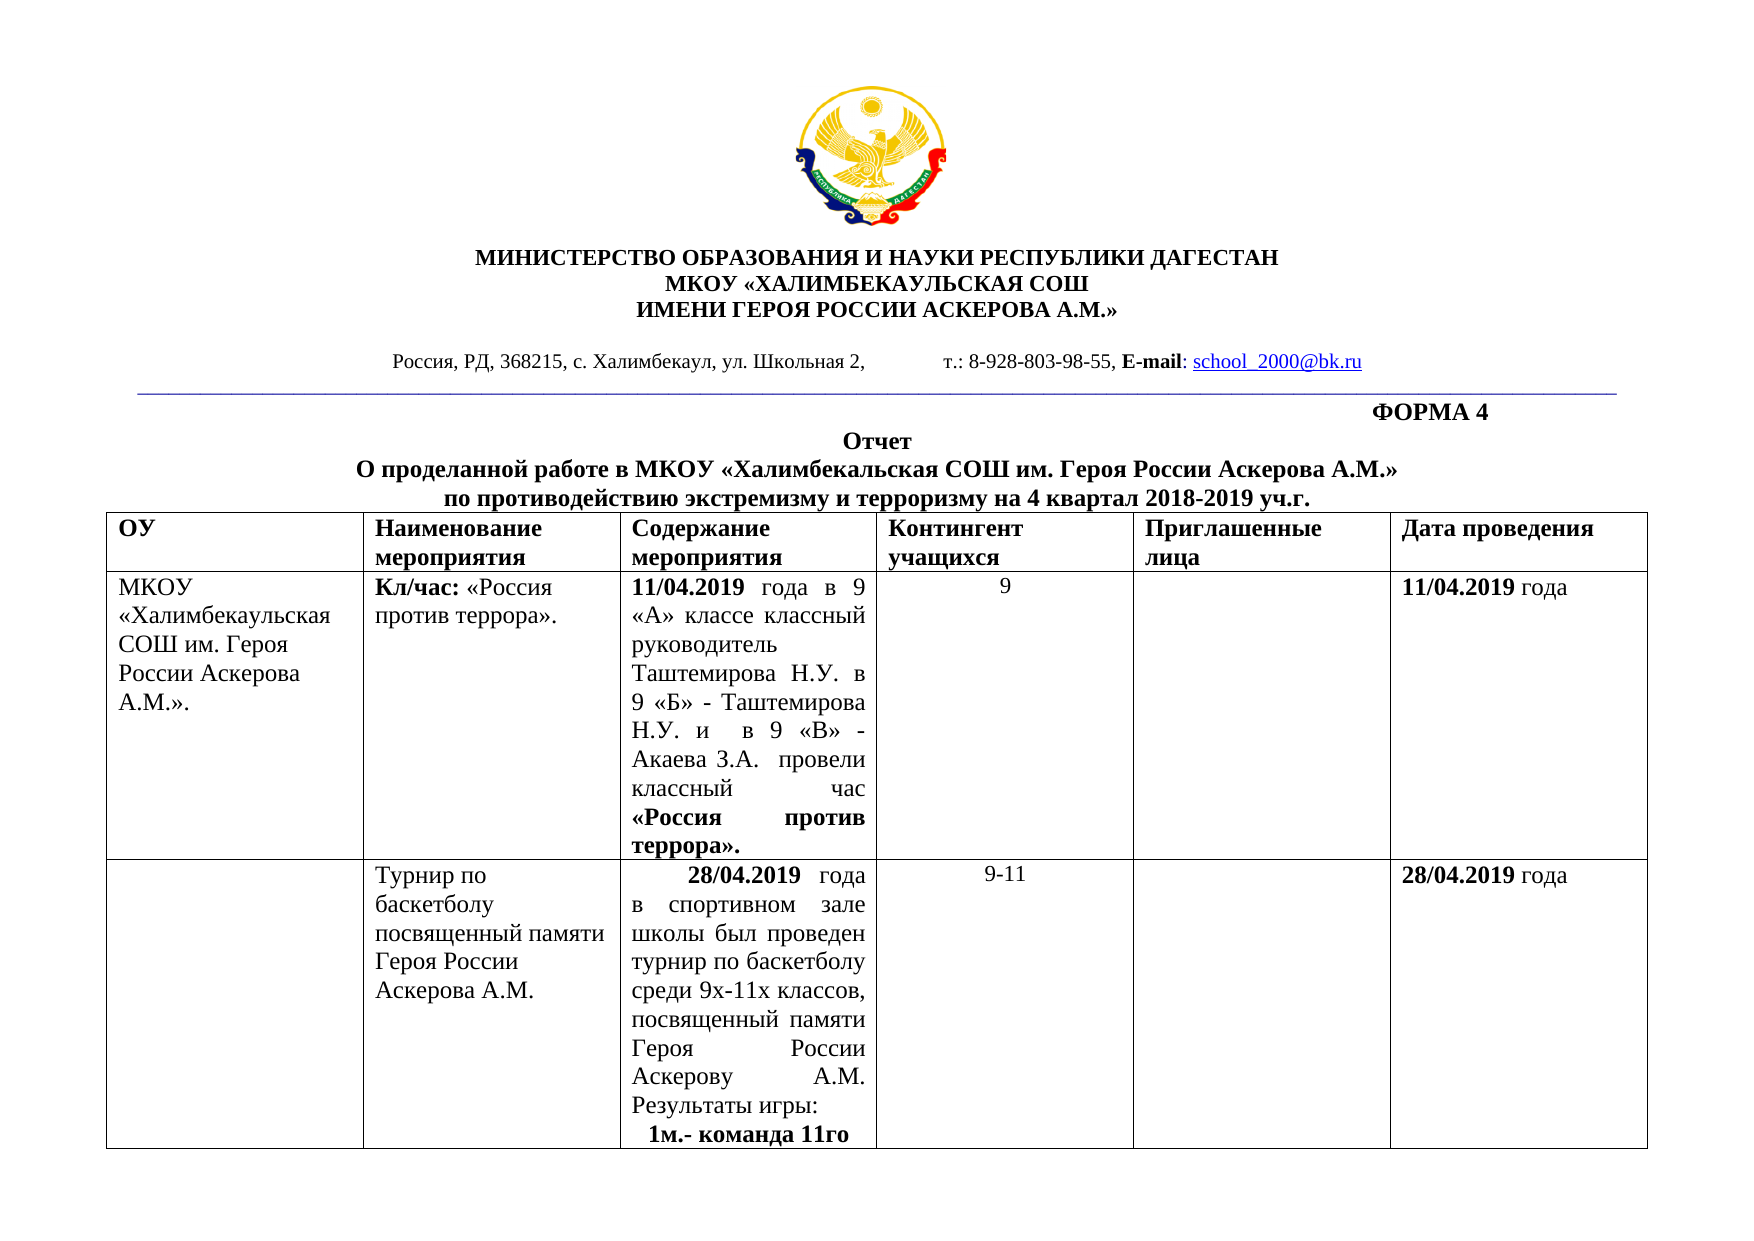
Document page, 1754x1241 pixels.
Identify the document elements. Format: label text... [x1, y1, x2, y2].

table_cell [1134, 572, 1390, 859]
table_header Приглашенные лица [1134, 513, 1390, 571]
text ______________________________________________________________________________________________________________________________________________ [118, 373, 1636, 397]
table_cell Кл/час: «Россия против террора». [364, 572, 620, 859]
table_cell [107, 860, 363, 1148]
table_header Наименование мероприятия [364, 513, 620, 571]
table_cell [364, 860, 620, 1148]
text МКОУ «ХАЛИМБЕКАУЛЬСКАЯ СОШ [118, 270, 1636, 296]
table_cell 11/04.2019 года [1391, 572, 1647, 859]
picture [795, 86, 947, 226]
text ИМЕНИ ГЕРОЯ РОССИИ АСКЕРОВА А.М.» [118, 296, 1636, 323]
table_header Дата проведения [1391, 513, 1647, 571]
text О проделанной работе в МКОУ «Халимбекальская СОШ им. Героя России Аскерова А.М.» [118, 454, 1636, 483]
text по противодействию экстремизму и терроризму на 4 квартал 2018-2019 уч.г. [118, 483, 1636, 512]
text МИНИСТЕРСТВО ОБРАЗОВАНИЯ И НАУКИ РЕСПУБЛИКИ ДАГЕСТАН [118, 243, 1636, 270]
table_cell 11/04.2019 года в 9 «А» классе классный руководитель Таштемирова Н.У. в 9 «Б» - Таштемирова Н.У. и в 9 «В» - Акаева З.А. провели классный час «Россия против террора». [621, 572, 876, 859]
text Россия, РД, 368215, с. Халимбекаул, ул. Школьная 2, т.: 8-928-803-98-55, E-mail: school_2000@bk.ru [118, 349, 1636, 373]
text Отчет [118, 426, 1636, 454]
table_cell МКОУ «Халимбекаульская СОШ им. Героя России Аскерова А.М.». [107, 572, 363, 859]
table_header Содержание мероприятия [621, 513, 876, 571]
table_header ОУ [107, 513, 363, 571]
table_cell [1134, 860, 1390, 1148]
table_cell 9 [877, 572, 1133, 859]
table_header Контингент учащихся [877, 513, 1133, 571]
table_cell 28/04.2019 года [1391, 860, 1647, 1148]
table_cell 9-11 [877, 860, 1133, 1148]
text ФОРМА 4 [118, 397, 1636, 426]
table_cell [621, 860, 876, 1148]
